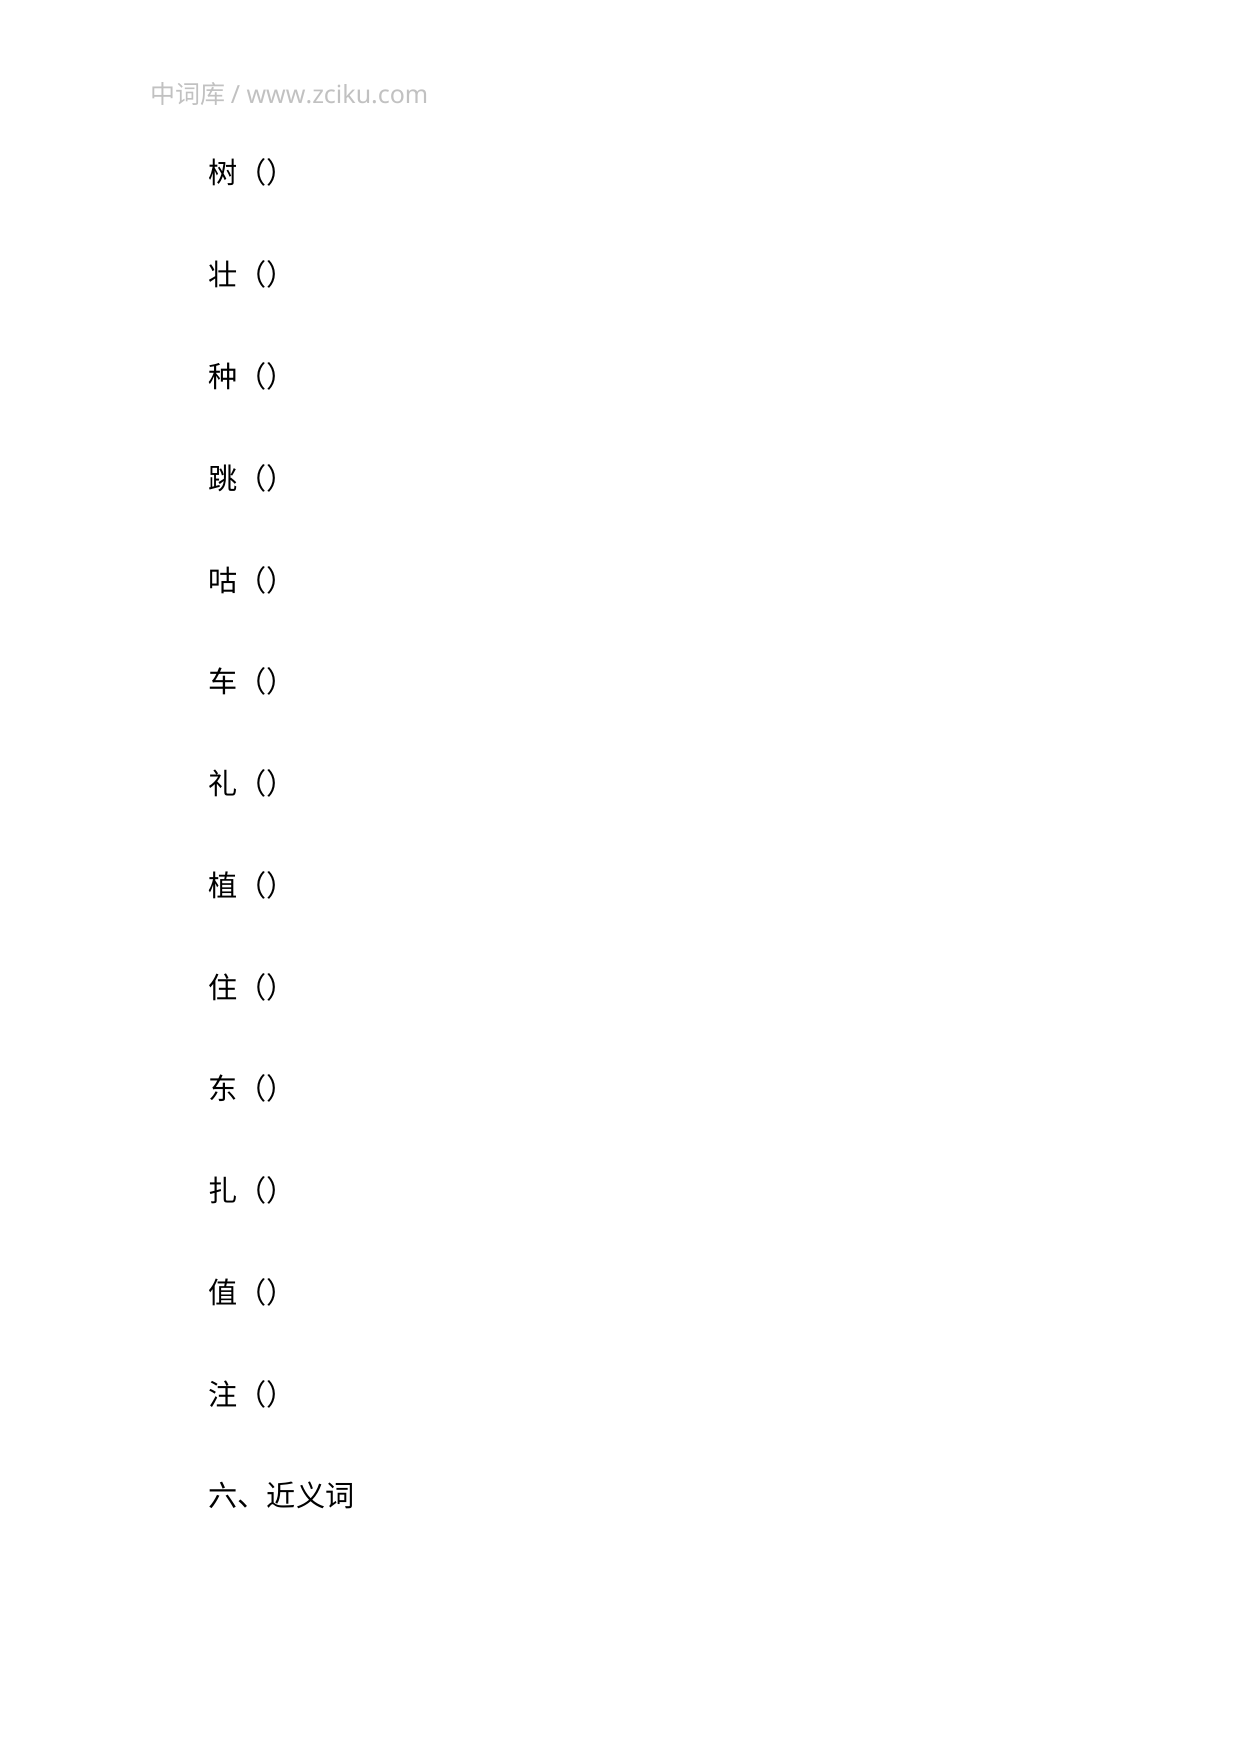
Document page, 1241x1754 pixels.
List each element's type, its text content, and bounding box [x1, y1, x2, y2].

text 东（） [150, 1066, 1090, 1108]
text 植（） [150, 862, 1090, 905]
text 车（） [150, 659, 1090, 701]
text 树（） [150, 150, 1090, 192]
text 壮（） [150, 252, 1090, 294]
text 值（） [150, 1269, 1090, 1312]
text 六、近义词 [150, 1473, 1090, 1515]
text 礼（） [150, 761, 1090, 803]
text 住（） [150, 964, 1090, 1006]
text 跳（） [150, 455, 1090, 498]
text 扎（） [150, 1168, 1090, 1210]
text 注（） [150, 1371, 1090, 1413]
text 咕（） [150, 557, 1090, 599]
text 种（） [150, 353, 1090, 396]
